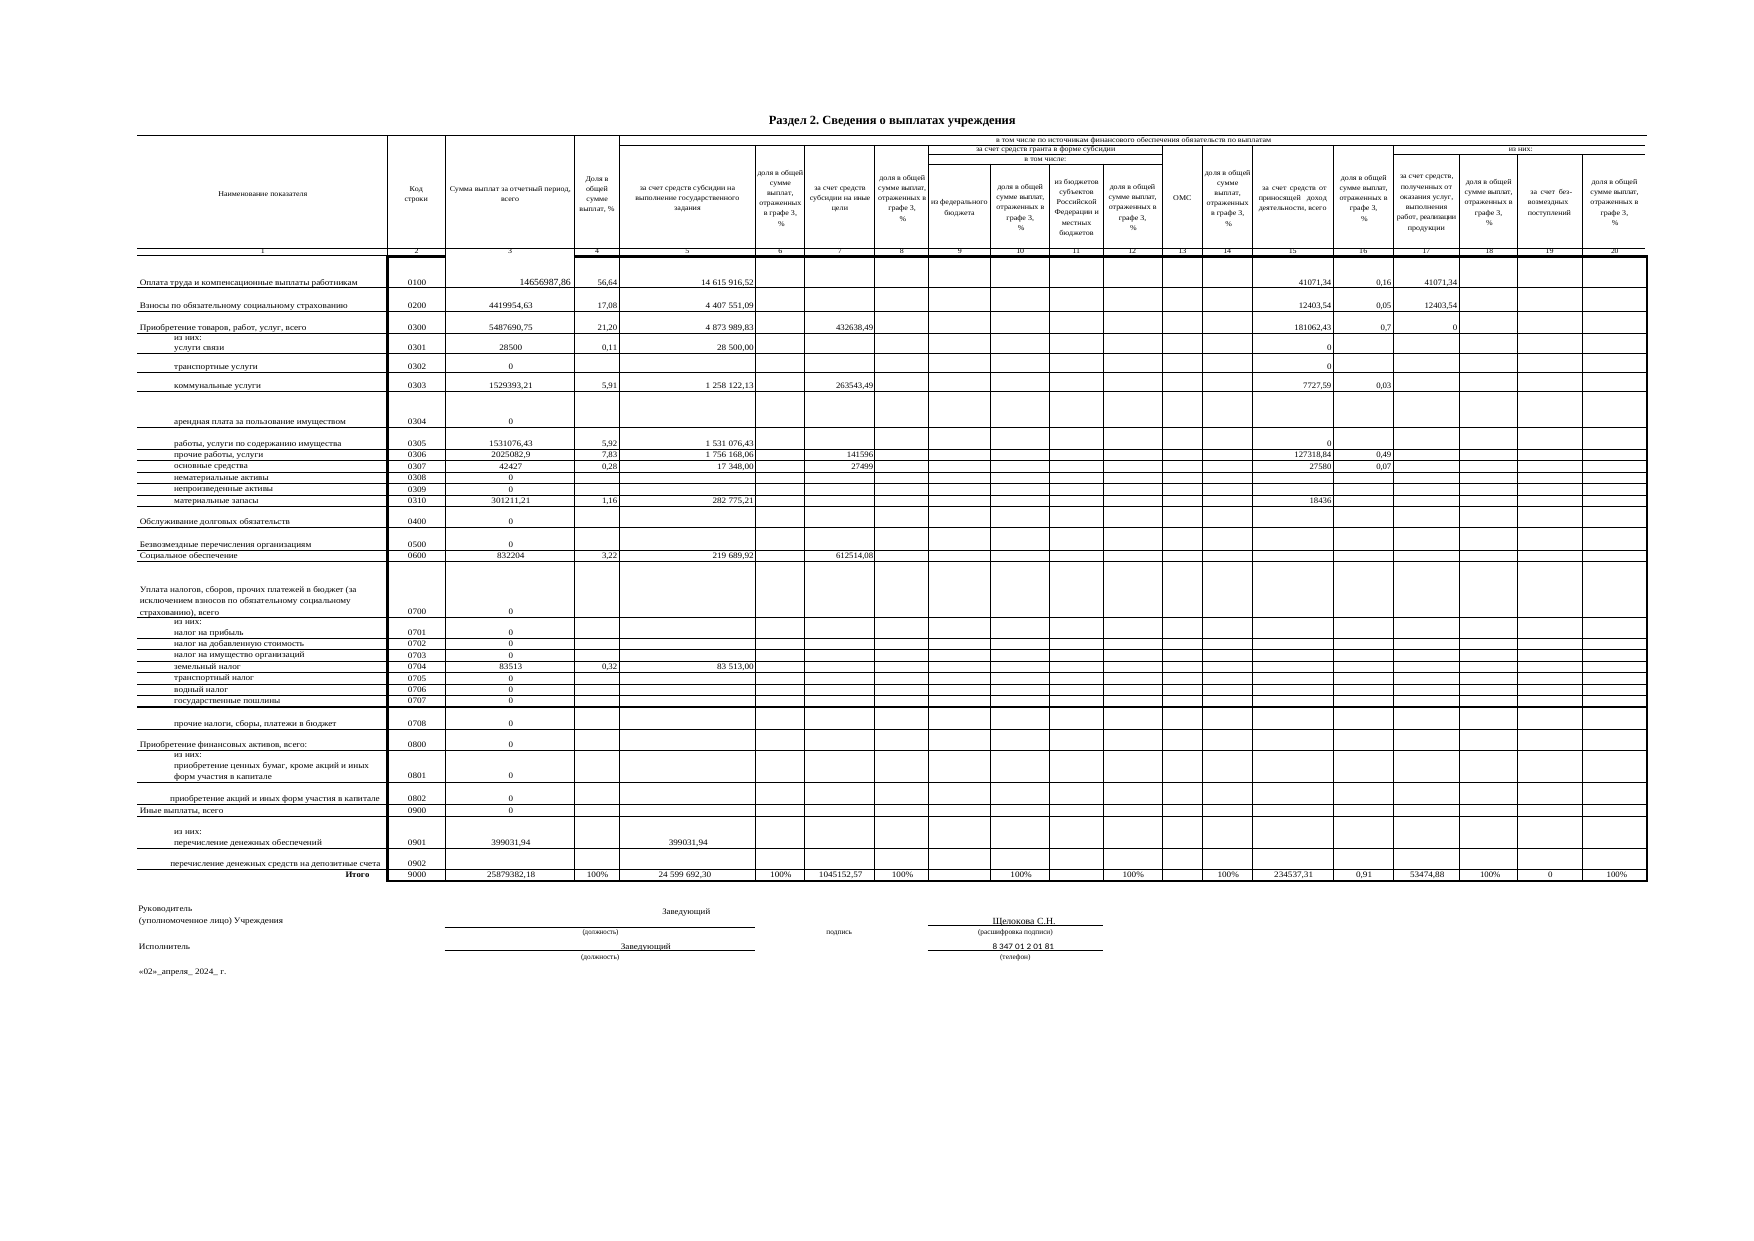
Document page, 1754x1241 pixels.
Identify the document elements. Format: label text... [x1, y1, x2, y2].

table_cell [1050, 783, 1103, 804]
table_cell [1163, 496, 1202, 506]
table_cell [1104, 562, 1162, 617]
table_cell [1394, 817, 1459, 848]
table_cell [575, 783, 619, 804]
table_cell [1460, 662, 1517, 672]
table_cell [875, 662, 928, 672]
table_cell [1104, 312, 1162, 333]
table_cell [620, 650, 755, 661]
table_cell [1253, 849, 1333, 869]
table_cell [1394, 354, 1459, 372]
table_cell [1394, 528, 1459, 550]
table_cell [1583, 373, 1646, 391]
table_cell [1460, 751, 1517, 782]
table_cell [1394, 685, 1459, 695]
table_cell [875, 288, 928, 311]
table_cell [575, 696, 619, 706]
table_cell [1583, 562, 1646, 617]
table_cell [1203, 639, 1252, 649]
table_cell [1583, 805, 1646, 816]
table_cell [929, 650, 990, 661]
table_cell [575, 562, 619, 617]
table_cell [1163, 849, 1202, 869]
table_cell [575, 639, 619, 649]
table_cell [1394, 783, 1459, 804]
table_cell [1583, 849, 1646, 869]
table_cell [1460, 392, 1517, 427]
table_cell [1163, 817, 1202, 848]
table_cell [1203, 496, 1252, 506]
table_cell [1460, 484, 1517, 494]
table_cell [1583, 258, 1646, 287]
table_cell [1050, 392, 1103, 427]
table_cell [1163, 562, 1202, 617]
table_cell [575, 708, 619, 729]
table_cell [1583, 484, 1646, 494]
table_cell 0,16 [1334, 258, 1393, 287]
table_cell [1253, 528, 1333, 550]
table_cell [1203, 551, 1252, 561]
table_cell [1163, 473, 1202, 483]
table_cell [1583, 528, 1646, 550]
table_cell [1460, 673, 1517, 683]
table_cell [929, 551, 990, 561]
table_cell [1253, 650, 1333, 661]
table_cell [805, 708, 874, 729]
table_cell [875, 639, 928, 649]
table_cell [756, 650, 804, 661]
table_cell 0304 [389, 392, 445, 427]
table_cell [1583, 708, 1646, 729]
table_cell [1163, 334, 1202, 353]
table_cell [991, 354, 1049, 372]
table_cell [1050, 496, 1103, 506]
table_cell [620, 528, 755, 550]
table_cell [1104, 428, 1162, 449]
table_cell коммунальные услуги [137, 373, 386, 391]
table_cell [1460, 334, 1517, 353]
table_cell [1518, 258, 1582, 287]
table_cell [1050, 507, 1103, 527]
table_cell [1050, 870, 1103, 880]
table_cell [991, 805, 1049, 816]
table_cell [620, 484, 755, 494]
table_cell [991, 473, 1049, 483]
table_cell за счет средств субсидии на выполнение государственного задания [620, 146, 755, 248]
table_cell [756, 551, 804, 561]
table_cell [1163, 461, 1202, 472]
table_cell [756, 392, 804, 427]
table_cell [1050, 817, 1103, 848]
table_cell [756, 373, 804, 391]
table_cell приобретение акций и иных форм участия в капитале [137, 783, 386, 804]
table_cell [756, 696, 804, 706]
table_cell 17,08 [575, 288, 619, 311]
table_cell 0 [1253, 334, 1333, 353]
table_cell [1163, 696, 1202, 706]
table_cell [805, 783, 874, 804]
table_cell 0305 [389, 428, 445, 449]
table_cell [929, 392, 990, 427]
table_cell [1583, 392, 1646, 427]
table_cell [1203, 783, 1252, 804]
table_cell [1460, 650, 1517, 661]
table_cell [1334, 507, 1393, 527]
table_cell доля в общей сумме выплат, отраженных в графе 3, % [1104, 165, 1162, 248]
table_cell [1583, 751, 1646, 782]
table_cell [805, 639, 874, 649]
table_cell [756, 496, 804, 506]
table_cell [991, 373, 1049, 391]
table_cell 1531076,43 [446, 428, 574, 449]
table_cell [1253, 817, 1333, 848]
table_cell [875, 650, 928, 661]
table_cell [1460, 805, 1517, 816]
table_cell доля в общей сумме выплат, отраженных в графе 3, % [1203, 146, 1252, 248]
table_cell [620, 849, 755, 869]
table_cell 21,20 [575, 312, 619, 333]
table_cell [875, 373, 928, 391]
table_cell 0302 [389, 354, 445, 372]
table_cell [1203, 428, 1252, 449]
table_cell [1518, 288, 1582, 311]
table_cell [756, 805, 804, 816]
table_cell [929, 373, 990, 391]
table_cell [805, 528, 874, 550]
table_cell [1460, 783, 1517, 804]
table_cell [991, 751, 1049, 782]
table_cell [620, 673, 755, 683]
table_cell [1203, 392, 1252, 427]
table_cell 0 [446, 708, 574, 729]
table_cell 0200 [389, 288, 445, 311]
table_cell [1460, 562, 1517, 617]
table_cell [1518, 551, 1582, 561]
table_cell [1104, 708, 1162, 729]
table_cell из федерального бюджета [929, 165, 990, 248]
table_cell [1050, 528, 1103, 550]
table_cell [1163, 507, 1202, 527]
table_cell 0 [1394, 312, 1459, 333]
table_cell [991, 551, 1049, 561]
table_cell [1394, 650, 1459, 661]
table_cell [1253, 473, 1333, 483]
table_cell доля в общей сумме выплат, отраженных в графе 3, % [991, 165, 1049, 248]
table_cell [1203, 673, 1252, 683]
table_cell [620, 639, 755, 649]
table_cell из них: налог на прибыль [137, 618, 386, 638]
table_cell [1104, 696, 1162, 706]
table_cell 0801 [389, 751, 445, 782]
table_cell [1203, 662, 1252, 672]
table_cell [805, 751, 874, 782]
table_cell [1203, 354, 1252, 372]
table_cell [1050, 562, 1103, 617]
table_cell [991, 849, 1049, 869]
table_cell [1394, 428, 1459, 449]
table_cell [1163, 450, 1202, 460]
table_cell [1253, 696, 1333, 706]
table_cell [1104, 639, 1162, 649]
table_cell [1460, 730, 1517, 750]
table_cell [575, 650, 619, 661]
table_cell 0500 [389, 528, 445, 550]
table_cell [991, 258, 1049, 287]
table_cell 0301 [389, 334, 445, 353]
table_cell [1203, 312, 1252, 333]
table_cell Взносы по обязательному социальному страхованию [137, 288, 386, 311]
table_cell [1583, 673, 1646, 683]
table_cell [991, 696, 1049, 706]
table_cell [1334, 551, 1393, 561]
table_cell [1518, 428, 1582, 449]
table_cell 14656987,86 [446, 255, 574, 287]
table_cell [875, 473, 928, 483]
table_cell [991, 507, 1049, 527]
table_cell [756, 751, 804, 782]
table_cell 4 873 989,83 [620, 312, 755, 333]
table_cell [875, 730, 928, 750]
table_cell [991, 708, 1049, 729]
table_cell [805, 730, 874, 750]
table_cell [1163, 551, 1202, 561]
table_cell [1460, 312, 1517, 333]
table_cell [875, 618, 928, 638]
table_cell [575, 618, 619, 638]
table_cell [1104, 450, 1162, 460]
table_cell перечисление денежных средств на депозитные счета [137, 849, 386, 869]
table_cell [1394, 849, 1459, 869]
table_cell из них: приобретение ценных бумаг, кроме акций и иных форм участия в капитале [137, 751, 386, 782]
table_cell 1 531 076,43 [620, 428, 755, 449]
table_cell [929, 288, 990, 311]
table_cell 56,64 [575, 258, 619, 287]
table_cell [875, 673, 928, 683]
table_cell [1518, 730, 1582, 750]
table_cell 0303 [389, 373, 445, 391]
table_cell [1583, 428, 1646, 449]
table_cell [756, 450, 804, 460]
table_cell [1334, 528, 1393, 550]
table_cell [1163, 528, 1202, 550]
table_cell [1050, 673, 1103, 683]
table_cell [929, 507, 990, 527]
table_cell [1104, 496, 1162, 506]
table_cell 4 407 551,09 [620, 288, 755, 311]
table_cell [875, 551, 928, 561]
table_cell [1583, 618, 1646, 638]
table_cell [1334, 673, 1393, 683]
table_cell [620, 783, 755, 804]
table_cell 0,11 [575, 334, 619, 353]
table_cell 399031,94 [446, 817, 574, 848]
table_cell [991, 334, 1049, 353]
table_cell [1518, 817, 1582, 848]
table_cell [875, 461, 928, 472]
table_cell [756, 783, 804, 804]
table_cell 0701 [389, 618, 445, 638]
table_cell [875, 312, 928, 333]
table_cell [1518, 496, 1582, 506]
table_cell [1334, 354, 1393, 372]
table_cell 0400 [389, 507, 445, 527]
table_cell [1334, 650, 1393, 661]
table_cell [929, 696, 990, 706]
table_cell [575, 673, 619, 683]
table_cell [991, 428, 1049, 449]
table_cell [1163, 805, 1202, 816]
table_cell 0 [446, 528, 574, 550]
table_cell [1203, 730, 1252, 750]
table_cell [805, 473, 874, 483]
table_cell 5,92 [575, 428, 619, 449]
table_cell [620, 562, 755, 617]
table_cell [929, 258, 990, 287]
table_cell ОМС [1163, 146, 1202, 248]
table_cell [620, 696, 755, 706]
table_cell [620, 685, 755, 695]
table_cell 0300 [389, 312, 445, 333]
table_cell [1394, 730, 1459, 750]
table_cell Обслуживание долговых обязательств [137, 507, 386, 527]
table_cell [1460, 473, 1517, 483]
table_cell [1518, 484, 1582, 494]
table_cell [1518, 354, 1582, 372]
table_cell [575, 528, 619, 550]
table_cell [805, 496, 874, 506]
table_cell 0800 [389, 730, 445, 750]
table_cell [1203, 685, 1252, 695]
table_cell [1253, 662, 1333, 672]
table_cell [1518, 662, 1582, 672]
table_cell [1583, 685, 1646, 695]
table_cell [1583, 473, 1646, 483]
table_cell работы, услуги по содержанию имущества [137, 428, 386, 449]
table_cell [991, 562, 1049, 617]
table_cell доля в общей сумме выплат, отраженных в графе 3, % [1334, 146, 1393, 248]
table_cell [929, 428, 990, 449]
table_cell [1163, 288, 1202, 311]
table_cell 0901 [389, 817, 445, 848]
table_cell [929, 562, 990, 617]
table_cell доля в общей сумме выплат, отраженных в графе 3, % [1460, 155, 1517, 248]
table_cell [1253, 673, 1333, 683]
table_cell [929, 484, 990, 494]
table_cell 0 [446, 507, 574, 527]
table_cell 41071,34 [1394, 258, 1459, 287]
table_cell [1334, 751, 1393, 782]
table_cell [1253, 805, 1333, 816]
table_cell [1583, 450, 1646, 460]
table_cell [1583, 783, 1646, 804]
table_cell [991, 673, 1049, 683]
table_cell [1203, 708, 1252, 729]
table_cell [620, 805, 755, 816]
table_cell [756, 507, 804, 527]
table_cell [1163, 730, 1202, 750]
table_cell [1203, 805, 1252, 816]
table_cell [620, 708, 755, 729]
table_cell [1334, 708, 1393, 729]
table_cell [805, 650, 874, 661]
table_cell [1394, 507, 1459, 527]
table_cell [1334, 783, 1393, 804]
table_cell [1163, 354, 1202, 372]
table_cell [929, 450, 990, 460]
table_cell [1163, 428, 1202, 449]
table_cell [1050, 730, 1103, 750]
table_cell 263543,49 [805, 373, 874, 391]
table_cell [756, 618, 804, 638]
table_cell [1460, 618, 1517, 638]
table_cell [1334, 428, 1393, 449]
table_cell [1518, 450, 1582, 460]
table_cell 1529393,21 [446, 373, 574, 391]
table_cell [1104, 484, 1162, 494]
table_cell [1583, 312, 1646, 333]
table_cell [929, 685, 990, 695]
table_cell [875, 562, 928, 617]
table_cell [1050, 450, 1103, 460]
table_cell [1104, 334, 1162, 353]
table_cell [1460, 258, 1517, 287]
table_cell [1583, 461, 1646, 472]
table_cell [1203, 450, 1252, 460]
table_cell [929, 496, 990, 506]
table_cell [1163, 258, 1202, 287]
table_cell [756, 354, 804, 372]
table_cell [1394, 805, 1459, 816]
table_cell 0902 [389, 849, 445, 869]
table_cell 0 [446, 730, 574, 750]
table_cell за счет средств, полученных от оказания услуг, выполнения работ, реализации продукции [1394, 155, 1459, 248]
table_cell [1460, 507, 1517, 527]
table_cell [875, 258, 928, 287]
table_cell [1394, 484, 1459, 494]
table_cell [1050, 618, 1103, 638]
table_cell [1460, 817, 1517, 848]
table_cell [805, 618, 874, 638]
table_cell [1518, 373, 1582, 391]
table_cell [575, 805, 619, 816]
table_cell [805, 258, 874, 287]
table_cell [991, 484, 1049, 494]
table_cell [805, 805, 874, 816]
table_cell [1460, 288, 1517, 311]
table_cell [875, 496, 928, 506]
table_cell [1334, 849, 1393, 869]
table_cell [1163, 650, 1202, 661]
table_cell [620, 730, 755, 750]
table_cell транспортные услуги [137, 354, 386, 372]
table_cell [929, 618, 990, 638]
table_cell [1394, 473, 1459, 483]
table_cell [1518, 618, 1582, 638]
table_cell 12403,54 [1394, 288, 1459, 311]
table_cell [1334, 334, 1393, 353]
table_cell [1203, 373, 1252, 391]
table_cell [875, 849, 928, 869]
table_cell [575, 354, 619, 372]
table_cell [756, 428, 804, 449]
table_cell доля в общей сумме выплат, отраженных в графе 3, % [875, 146, 928, 248]
table_cell [1334, 805, 1393, 816]
table_cell [991, 496, 1049, 506]
table_cell Безвозмездные перечисления организациям [137, 528, 386, 550]
table_cell [1253, 618, 1333, 638]
table_cell [1050, 312, 1103, 333]
table_cell [929, 312, 990, 333]
table_cell [929, 639, 990, 649]
table_cell доля в общей сумме выплат, отраженных в графе 3, % [756, 146, 804, 248]
table_cell 0 [446, 392, 574, 427]
table_cell [1583, 354, 1646, 372]
table_cell [1104, 685, 1162, 695]
table_cell [1163, 870, 1202, 880]
table_cell [1518, 783, 1582, 804]
table_cell [1104, 551, 1162, 561]
table_cell [991, 450, 1049, 460]
table_cell 0708 [389, 708, 445, 729]
table_cell 0802 [389, 783, 445, 804]
table_cell [1394, 334, 1459, 353]
table_cell 28 500,00 [620, 334, 755, 353]
table_cell [620, 618, 755, 638]
table_cell [575, 849, 619, 869]
table_cell 14 615 916,52 [620, 258, 755, 287]
table_cell [620, 354, 755, 372]
table_cell [805, 354, 874, 372]
table_cell [756, 258, 804, 287]
table_cell [756, 730, 804, 750]
table_cell [1253, 708, 1333, 729]
table_cell [1394, 618, 1459, 638]
table_cell [805, 662, 874, 672]
table_cell арендная плата за пользование имуществом [137, 392, 386, 427]
table_cell [1104, 751, 1162, 782]
table_cell [1334, 473, 1393, 483]
table_cell [805, 392, 874, 427]
table_cell [1394, 450, 1459, 460]
table_cell [1334, 496, 1393, 506]
table_cell [1050, 805, 1103, 816]
table_cell [805, 428, 874, 449]
table_cell [1203, 258, 1252, 287]
table_cell [1253, 507, 1333, 527]
table_cell [1518, 751, 1582, 782]
table_cell 5487690,75 [446, 312, 574, 333]
table_cell [929, 473, 990, 483]
table_cell 0 [446, 751, 574, 782]
table_cell [805, 288, 874, 311]
table_cell [1104, 288, 1162, 311]
table_cell 0 [446, 783, 574, 804]
table_cell [929, 751, 990, 782]
table_cell [1334, 696, 1393, 706]
table_cell [1583, 696, 1646, 706]
table_cell [1460, 373, 1517, 391]
table_cell [1583, 496, 1646, 506]
table_cell [1518, 528, 1582, 550]
table_cell 28500 [446, 334, 574, 353]
table_cell [875, 805, 928, 816]
table_cell [575, 685, 619, 695]
table_cell [1583, 551, 1646, 561]
table_cell 41071,34 [1253, 258, 1333, 287]
table_cell [620, 392, 755, 427]
table_cell за счет средств субсидии на иные цели [805, 146, 874, 248]
table_cell [1518, 473, 1582, 483]
table_cell [1203, 288, 1252, 311]
table_cell 0 [446, 354, 574, 372]
table_cell [1050, 650, 1103, 661]
table_cell Приобретение товаров, работ, услуг, всего [137, 312, 386, 333]
table_cell [991, 528, 1049, 550]
table_cell [1253, 392, 1333, 427]
table_cell [1163, 392, 1202, 427]
table_cell [1104, 461, 1162, 472]
table_cell [875, 685, 928, 695]
table_cell 0 [1253, 354, 1333, 372]
table_cell [1163, 373, 1202, 391]
table_cell [875, 354, 928, 372]
table_cell [1104, 258, 1162, 287]
table_cell [1104, 650, 1162, 661]
table_cell [929, 528, 990, 550]
table_cell [1518, 507, 1582, 527]
table_cell [1050, 461, 1103, 472]
table_cell [1583, 662, 1646, 672]
table_cell [875, 696, 928, 706]
table_cell [575, 392, 619, 427]
table_cell [1334, 662, 1393, 672]
table_cell 0,7 [1334, 312, 1393, 333]
table_cell [875, 783, 928, 804]
table_cell [620, 751, 755, 782]
table_cell Приобретение финансовых активов, всего: [137, 730, 386, 750]
table_cell [1203, 696, 1252, 706]
table_cell [756, 685, 804, 695]
table_cell [1050, 334, 1103, 353]
table_cell [1050, 354, 1103, 372]
text Раздел 2. Сведения о выплатах учреждения [453, 113, 1331, 127]
table_cell за счет средств от приносящей доход деятельности, всего [1253, 146, 1333, 248]
table_cell [1050, 484, 1103, 494]
table_cell [1050, 473, 1103, 483]
table_cell [575, 473, 619, 483]
table_cell Оплата труда и компенсационные выплаты работникам [137, 256, 386, 287]
table_cell [1203, 817, 1252, 848]
table_cell 0,03 [1334, 373, 1393, 391]
table_cell [1163, 673, 1202, 683]
table_cell из бюджетов субъектов Российской Федерации и местных бюджетов [1050, 165, 1103, 248]
table_cell [991, 312, 1049, 333]
table_cell [991, 461, 1049, 472]
table_cell [875, 817, 928, 848]
table_cell [1518, 685, 1582, 695]
table_cell [1394, 639, 1459, 649]
table_cell [446, 849, 574, 869]
table_cell [575, 730, 619, 750]
table_cell [1394, 496, 1459, 506]
table_cell [875, 428, 928, 449]
table_cell [1104, 849, 1162, 869]
table_cell [991, 685, 1049, 695]
table_cell [1518, 805, 1582, 816]
table_cell [991, 288, 1049, 311]
table_cell [1518, 849, 1582, 869]
table_cell [756, 288, 804, 311]
table_cell 0 [446, 562, 574, 617]
table_cell [756, 662, 804, 672]
table_cell [1050, 708, 1103, 729]
table_cell [875, 334, 928, 353]
table_cell [1163, 618, 1202, 638]
table_header Доля в общей сумме выплат, % [575, 136, 619, 248]
table_cell [756, 708, 804, 729]
table_cell [1334, 817, 1393, 848]
table_cell [756, 639, 804, 649]
table_cell [1460, 496, 1517, 506]
table_cell [875, 484, 928, 494]
table_cell [1253, 751, 1333, 782]
table_cell [1050, 288, 1103, 311]
table_cell [875, 528, 928, 550]
table_cell [1050, 685, 1103, 695]
table_cell [929, 708, 990, 729]
table_cell [1394, 673, 1459, 683]
table_cell [929, 730, 990, 750]
table_cell из них: услуги связи [137, 334, 386, 353]
table_cell [620, 507, 755, 527]
table_cell [929, 870, 990, 880]
table_cell [1203, 507, 1252, 527]
table_cell [756, 473, 804, 483]
table_cell [929, 662, 990, 672]
table_cell [875, 450, 928, 460]
table_cell 0100 [389, 258, 445, 287]
table_cell [929, 805, 990, 816]
table_cell 0 [446, 618, 574, 638]
table_cell из них: перечисление денежных обеспечений [137, 817, 386, 848]
table_cell [756, 817, 804, 848]
table_cell 0,05 [1334, 288, 1393, 311]
table_cell [1104, 730, 1162, 750]
table_cell [1253, 730, 1333, 750]
table_cell [991, 730, 1049, 750]
table_cell [875, 392, 928, 427]
table_cell [1518, 312, 1582, 333]
table_cell [1460, 551, 1517, 561]
table_cell [1460, 639, 1517, 649]
table_cell [1518, 334, 1582, 353]
table_cell [805, 685, 874, 695]
table_cell [875, 507, 928, 527]
table_cell [1583, 650, 1646, 661]
table_cell [1394, 751, 1459, 782]
table_cell [620, 473, 755, 483]
table_cell [1203, 528, 1252, 550]
table_cell [1518, 461, 1582, 472]
table_cell [1104, 528, 1162, 550]
table_cell [929, 783, 990, 804]
table_cell [1203, 461, 1252, 472]
table_cell [1104, 817, 1162, 848]
table_cell [1334, 392, 1393, 427]
table_cell [1334, 639, 1393, 649]
table_cell [1518, 392, 1582, 427]
table_cell [1334, 484, 1393, 494]
table_cell [1253, 685, 1333, 695]
table_cell [991, 662, 1049, 672]
table_cell [1460, 528, 1517, 550]
table_cell [756, 562, 804, 617]
table_cell [991, 817, 1049, 848]
table_cell [1163, 685, 1202, 695]
table_cell [1460, 685, 1517, 695]
table_cell [1163, 783, 1202, 804]
table_cell [1050, 696, 1103, 706]
table_cell [1104, 618, 1162, 638]
table_cell [1253, 639, 1333, 649]
table_cell [991, 618, 1049, 638]
table_cell [1203, 618, 1252, 638]
table_cell [805, 696, 874, 706]
table_cell [1163, 639, 1202, 649]
table_cell [1583, 817, 1646, 848]
table_cell [1518, 708, 1582, 729]
table_cell [1518, 650, 1582, 661]
table_cell [756, 673, 804, 683]
table_cell доля в общей сумме выплат, отраженных в графе 3, % [1583, 154, 1647, 248]
table_cell [1104, 354, 1162, 372]
table_cell [1583, 730, 1646, 750]
table_cell [575, 751, 619, 782]
table_cell [1104, 392, 1162, 427]
table_cell [1394, 696, 1459, 706]
table_cell [1104, 507, 1162, 527]
table_cell [756, 461, 804, 472]
table_cell [1583, 334, 1646, 353]
table_cell [1394, 551, 1459, 561]
table_cell [1583, 288, 1646, 311]
table_cell [575, 507, 619, 527]
table_cell [756, 334, 804, 353]
table_cell [756, 312, 804, 333]
table_cell [1253, 562, 1333, 617]
table_cell [1460, 708, 1517, 729]
table_cell [929, 334, 990, 353]
table_cell [1334, 562, 1393, 617]
table_cell [1050, 662, 1103, 672]
table_cell [1104, 673, 1162, 683]
table_cell 0700 [389, 562, 445, 617]
table_cell [1253, 783, 1333, 804]
table_cell [756, 484, 804, 494]
table_cell [929, 673, 990, 683]
table_cell [1518, 696, 1582, 706]
table_cell [575, 817, 619, 848]
table_cell [991, 639, 1049, 649]
table_cell [1050, 751, 1103, 782]
table_cell [1583, 639, 1646, 649]
table_cell [1518, 673, 1582, 683]
table_cell [1518, 562, 1582, 617]
table_cell [1394, 708, 1459, 729]
table_cell [1203, 334, 1252, 353]
table_cell [1104, 473, 1162, 483]
table_cell [805, 484, 874, 494]
table_cell 4419954,63 [446, 288, 574, 311]
table_cell [1394, 662, 1459, 672]
table_cell [1203, 650, 1252, 661]
table_header Наименование показателя [137, 136, 387, 248]
table_cell [756, 849, 804, 869]
table_cell [1460, 849, 1517, 869]
table_cell [1104, 662, 1162, 672]
table_cell [756, 528, 804, 550]
table_cell [1518, 639, 1582, 649]
table_cell [1104, 805, 1162, 816]
table_cell [1163, 484, 1202, 494]
table_cell [1050, 551, 1103, 561]
table_cell [1050, 849, 1103, 869]
table_cell [991, 392, 1049, 427]
table_cell 12403,54 [1253, 288, 1333, 311]
table_cell [1334, 685, 1393, 695]
table_cell [1203, 562, 1252, 617]
table_cell [875, 708, 928, 729]
table_cell [805, 817, 874, 848]
table_cell [1394, 392, 1459, 427]
table_cell [1394, 461, 1459, 472]
table_cell [1460, 461, 1517, 472]
table_cell [1460, 428, 1517, 449]
table_cell 7727,59 [1253, 373, 1333, 391]
table_cell [1104, 783, 1162, 804]
table_cell за счет без- возмездных поступлений [1518, 155, 1582, 248]
table_cell [991, 650, 1049, 661]
table_cell [1334, 618, 1393, 638]
table_cell [1253, 484, 1333, 494]
table_cell [875, 751, 928, 782]
table_header Код строки [388, 136, 445, 248]
table_cell 181062,43 [1253, 312, 1333, 333]
table_cell [1163, 751, 1202, 782]
table_header Сумма выплат за отчетный период, всего [446, 136, 574, 248]
table_cell [1583, 507, 1646, 527]
table_cell [1104, 373, 1162, 391]
table_cell 0 [1253, 428, 1333, 449]
table_cell прочие налоги, сборы, платежи в бюджет [137, 708, 386, 729]
table_cell 432638,49 [805, 312, 874, 333]
table_cell [1253, 551, 1333, 561]
table_cell [1334, 730, 1393, 750]
table_cell [1394, 373, 1459, 391]
table_cell [1163, 708, 1202, 729]
table_cell [1163, 312, 1202, 333]
table_cell [1394, 562, 1459, 617]
table_cell [1203, 473, 1252, 483]
table_cell [1050, 258, 1103, 287]
table_cell [1050, 373, 1103, 391]
table_cell [1460, 696, 1517, 706]
table_cell [929, 817, 990, 848]
table_cell [1203, 849, 1252, 869]
table_cell [1050, 428, 1103, 449]
table_cell [1460, 354, 1517, 372]
table_cell Уплата налогов, сборов, прочих платежей в бюджет (за исключением взносов по обязательному социальному страхованию), всего [137, 562, 386, 617]
table_cell [929, 849, 990, 869]
table_cell [805, 507, 874, 527]
table_cell [1163, 662, 1202, 672]
table_cell [805, 562, 874, 617]
table_cell [805, 334, 874, 353]
table_cell [805, 673, 874, 683]
table_cell [575, 484, 619, 494]
table_cell [1460, 450, 1517, 460]
table_cell 1 258 122,13 [620, 373, 755, 391]
table_cell 5,91 [575, 373, 619, 391]
table_cell [991, 783, 1049, 804]
table_cell [929, 354, 990, 372]
table_cell [929, 461, 990, 472]
table_cell 399031,94 [620, 817, 755, 848]
table_cell [1050, 639, 1103, 649]
table_cell [805, 849, 874, 869]
table_cell [1203, 484, 1252, 494]
table_cell [1203, 751, 1252, 782]
